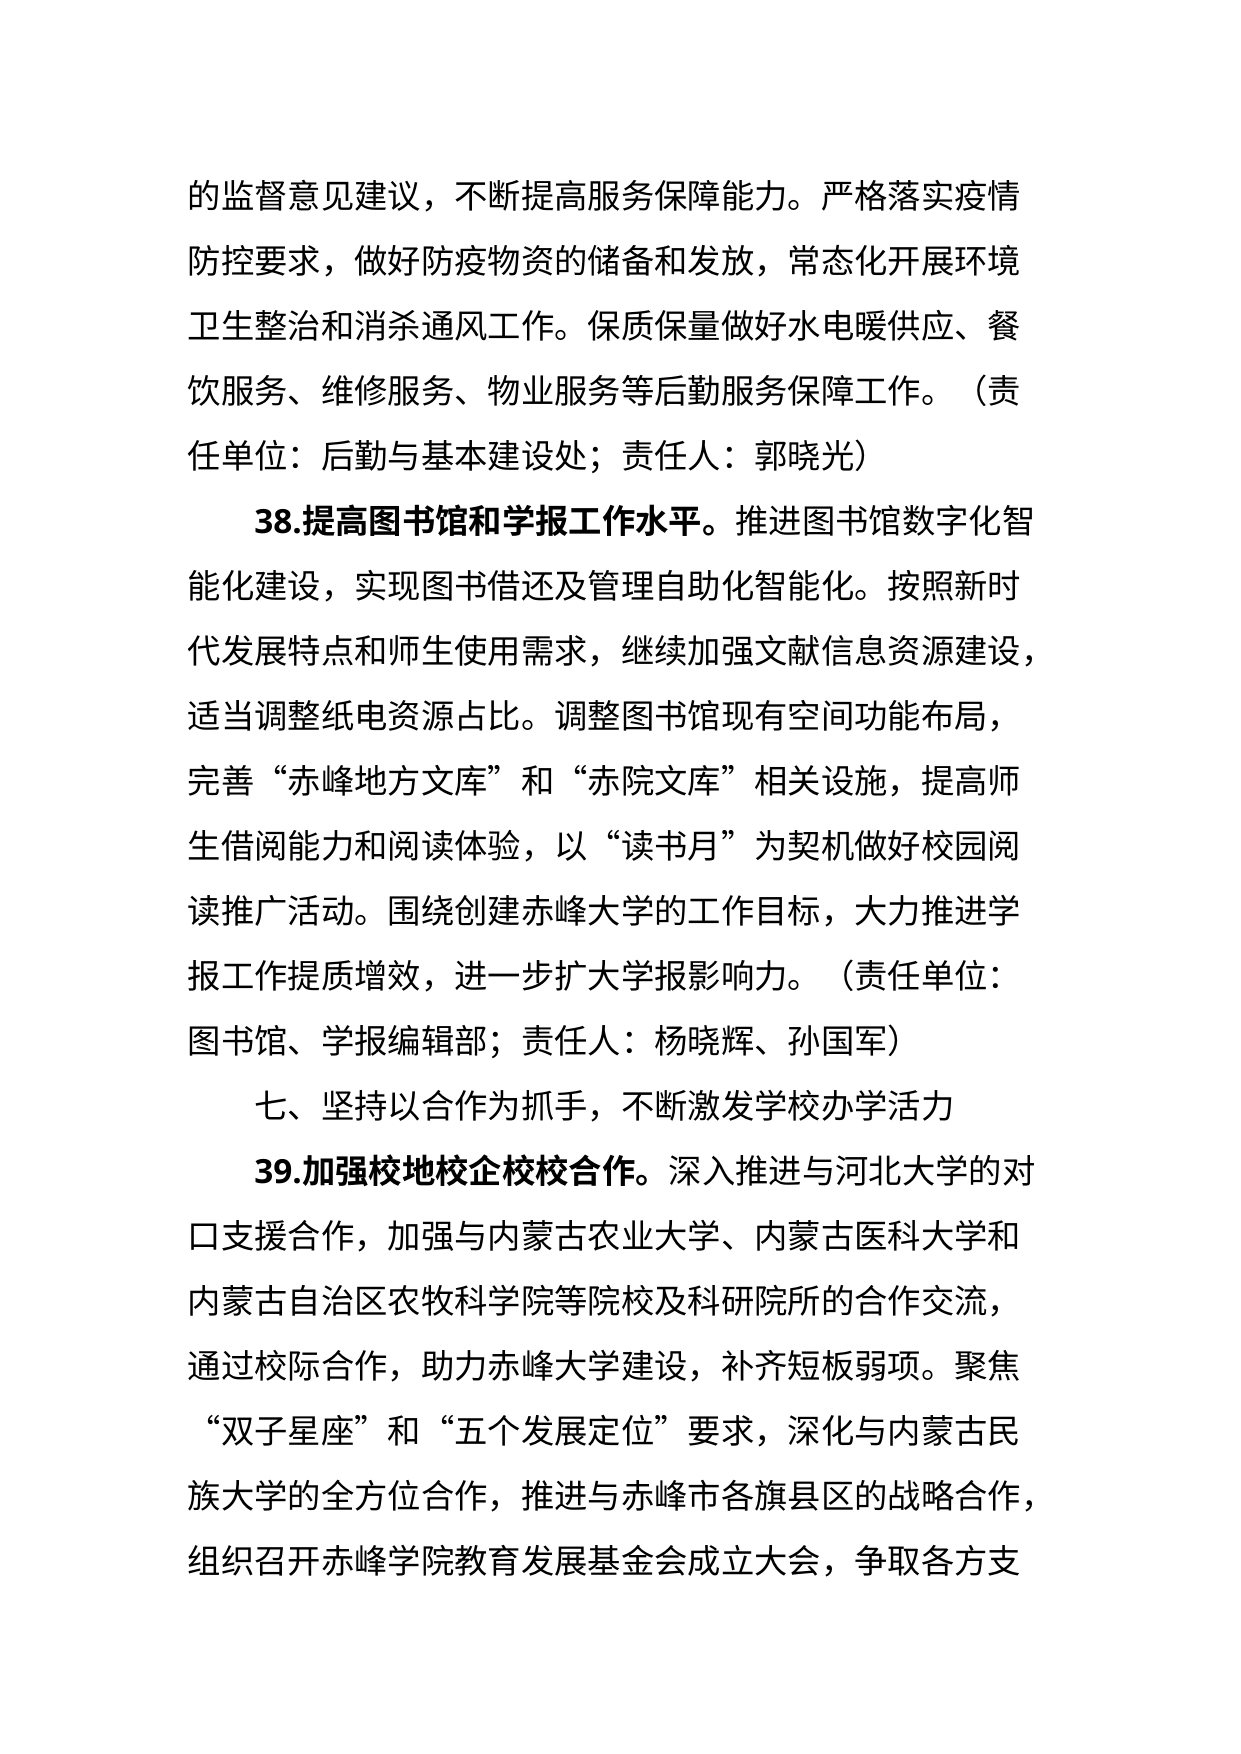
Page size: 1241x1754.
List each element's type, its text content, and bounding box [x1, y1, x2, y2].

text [187, 1137, 1053, 1592]
text 38.提高图书馆和学报工作水平。推进图书馆数字化智能化建设，实现图书借还及管理自助化智能化。按照新时代发展特点和师生使用需求，继续加强文献信息资源建设，适当调整纸电资源占比。调整图书馆现有空间功能布局，完善“赤峰地方文库”和“赤院文库”相关设施，提高师生借阅能力和阅读体验，以“读书月”为契机做好校园阅读推广活动。围绕创建赤峰大学的工作目标，大力推进学报工作提质增效，进一步扩大学报影响力。（责任单位：图书馆、学报编辑部；责任人：杨晓辉、孙国军） [187, 487, 1053, 1072]
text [187, 162, 1053, 487]
text 七、坚持以合作为抓手，不断激发学校办学活力 [187, 1072, 1053, 1137]
